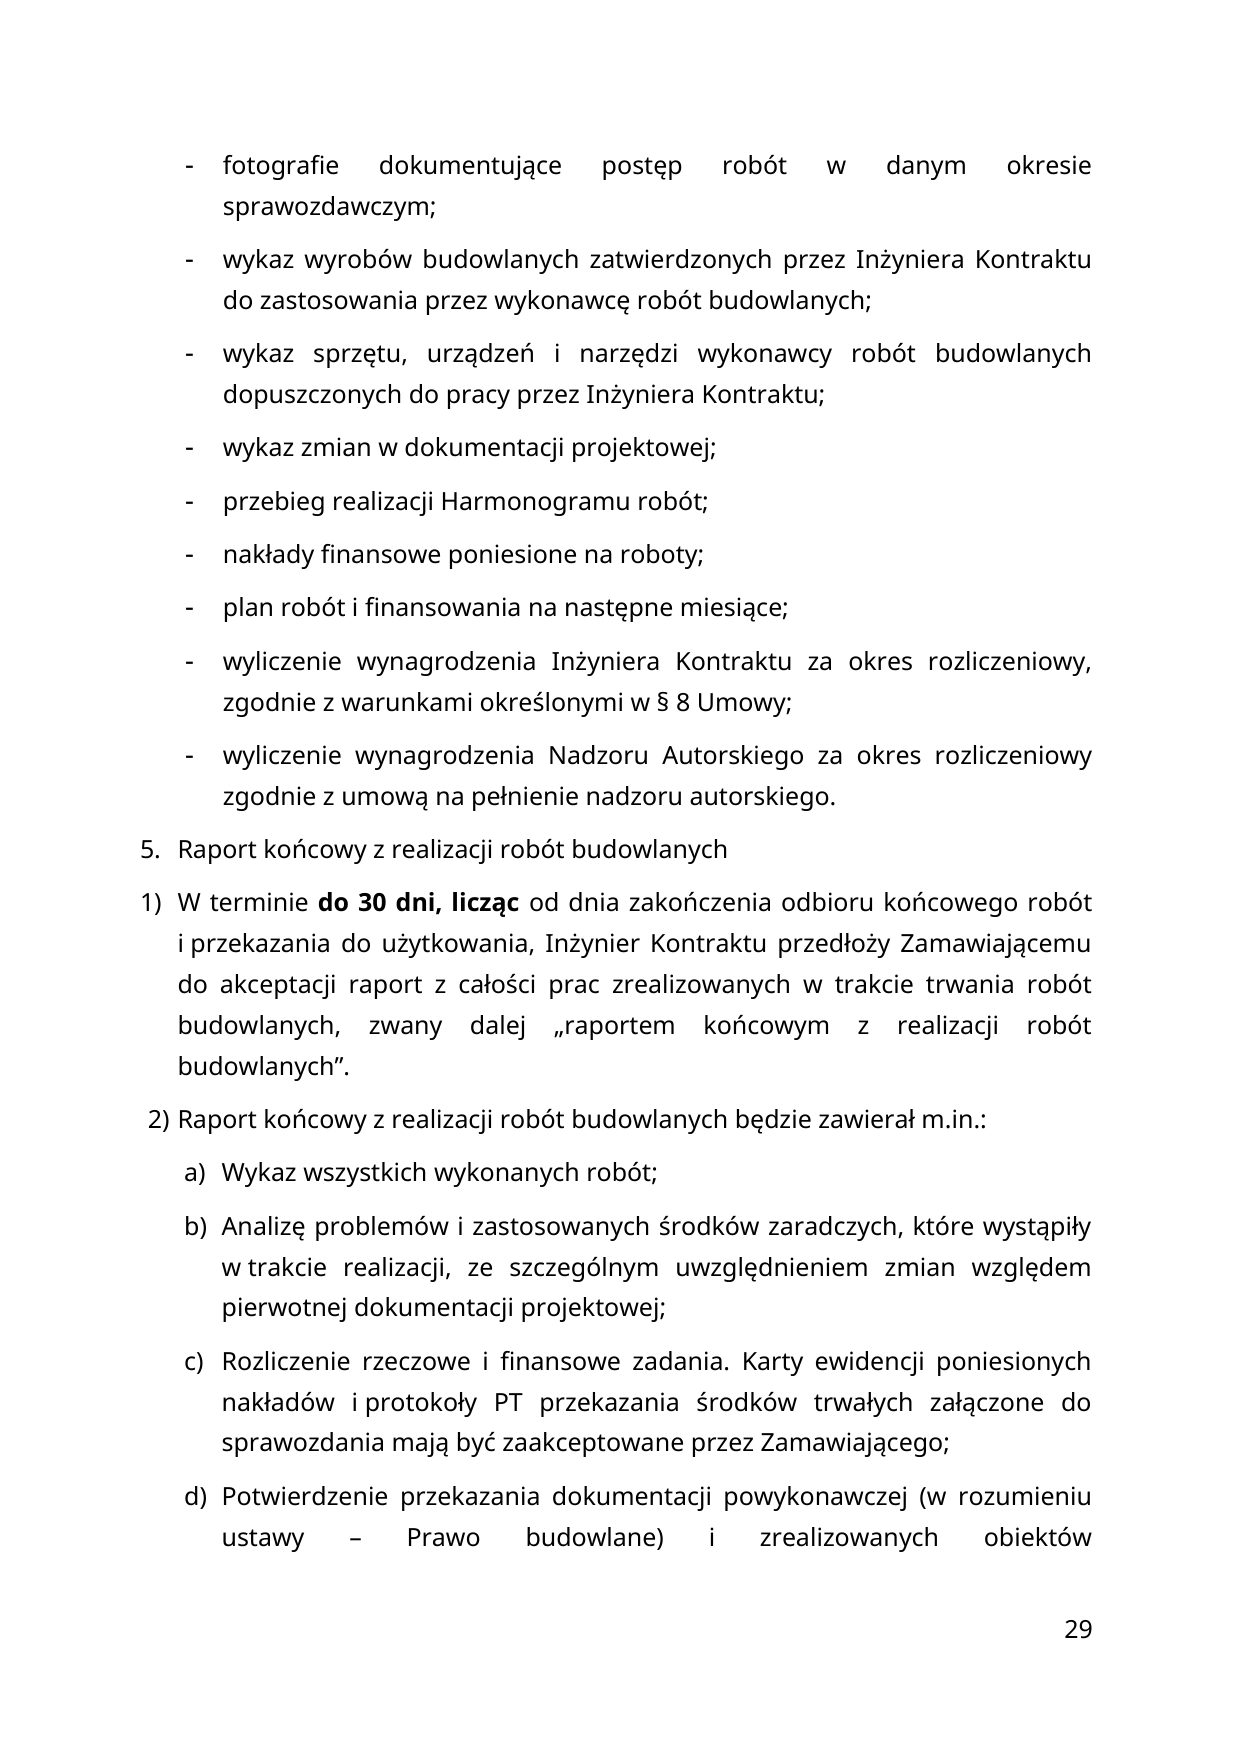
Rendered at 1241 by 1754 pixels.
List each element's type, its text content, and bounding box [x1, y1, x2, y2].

list nakłady finansowe poniesione na roboty; [185, 537, 1093, 571]
list Rozliczenie rzeczowe i finansowe zadania. Karty ewidencji poniesionych nakładów i protokoły PT przekazania środków trwałych załączone do sprawozdania mają być zaakceptowane przez Zamawiającego; [184, 1343, 1093, 1459]
list wykaz sprzętu, urządzeń i narzędzi wykonawcy robót budowlanych dopuszczonych do pracy przez Inżyniera Kontraktu; [185, 336, 1093, 411]
list plan robót i finansowania na następne miesiące; [185, 590, 1093, 624]
list przebieg realizacji Harmonogramu robót; [185, 483, 1093, 517]
list fotografie dokumentujące postęp robót w danym okresie sprawozdawczym; [185, 148, 1093, 222]
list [184, 1478, 1093, 1553]
list wyliczenie wynagrodzenia Inżyniera Kontraktu za okres rozliczeniowy, zgodnie z warunkami określonymi w § 8 Umowy; [185, 643, 1093, 718]
list wykaz wyrobów budowlanych zatwierdzonych przez Inżyniera Kontraktu do zastosowania przez wykonawcę robót budowlanych; [185, 242, 1093, 317]
list Raport końcowy z realizacji robót budowlanych [140, 832, 1093, 866]
list Raport końcowy z realizacji robót budowlanych będzie zawierał m.in.: [148, 1102, 1093, 1136]
list Analizę problemów i zastosowanych środków zaradczych, które wystąpiły w trakcie realizacji, ze szczególnym uwzględnieniem zmian względem pierwotnej dokumentacji projektowej; [184, 1208, 1093, 1324]
list W terminie do 30 dni, licząc od dnia zakończenia odbioru końcowego robót i przekazania do użytkowania, Inżynier Kontraktu przedłoży Zamawiającemu do akceptacji raport z całości prac zrealizowanych w trakcie trwania robót budowlanych, zwany dalej „raportem końcowym z realizacji robót budowlanych”. [140, 885, 1093, 1082]
list wyliczenie wynagrodzenia Nadzoru Autorskiego za okres rozliczeniowy zgodnie z umową na pełnienie nadzoru autorskiego. [185, 738, 1093, 812]
list wykaz zmian w dokumentacji projektowej; [185, 430, 1093, 464]
list Wykaz wszystkich wykonanych robót; [184, 1155, 1093, 1189]
